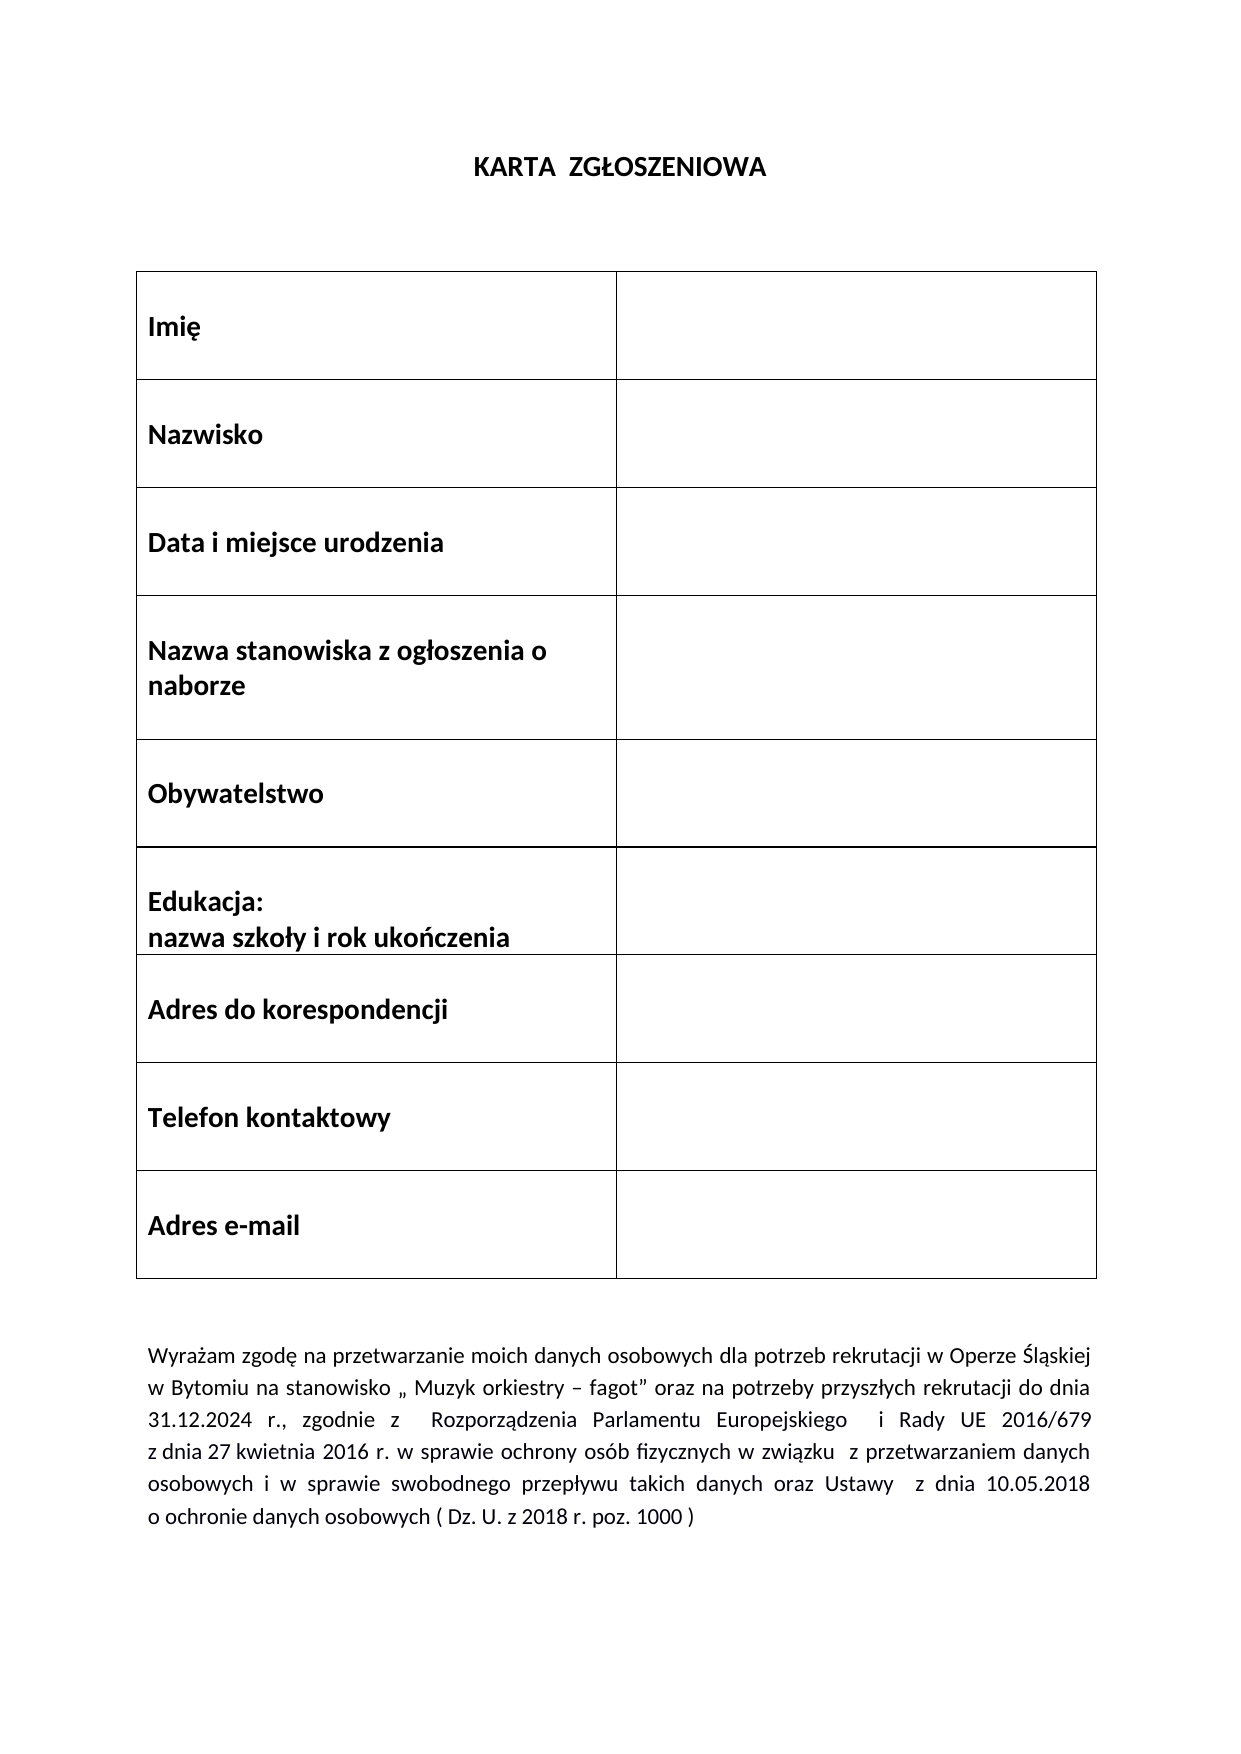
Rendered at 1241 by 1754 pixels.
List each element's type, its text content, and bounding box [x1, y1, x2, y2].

table_cell Nazwa stanowiska z ogłoszenia o naborze [137, 596, 616, 738]
text KARTA ZGŁOSZENIOWA [148, 148, 1093, 183]
table_cell [617, 955, 1096, 1062]
table_cell [617, 848, 1096, 954]
table_cell Adres e-mail [137, 1171, 616, 1278]
table_cell [617, 740, 1096, 846]
table_cell [617, 596, 1096, 738]
table_cell Edukacja: nazwa szkoły i rok ukończenia [137, 848, 616, 954]
text Wyrażam zgodę na przetwarzanie moich danych osobowych dla potrzeb rekrutacji w Operze Śląskiej w Bytomiu na stanowisko „ Muzyk orkiestry – fagot” oraz na potrzeby przyszłych rekrutacji do dnia 31.12.2024 r., zgodnie z Rozporządzenia Parlamentu Europejskiego i Rady UE 2016/679 z dnia 27 kwietnia 2016 r. w sprawie ochrony osób fizycznych w związku z przetwarzaniem danych osobowych i w sprawie swobodnego przepływu takich danych oraz Ustawy z dnia 10.05.2018 o ochronie danych osobowych ( Dz. U. z 2018 r. poz. 1000 ) [148, 1341, 1093, 1530]
table_cell Data i miejsce urodzenia [137, 488, 616, 595]
table_header Imię [137, 272, 616, 379]
table_cell [617, 1171, 1096, 1278]
table_header [617, 272, 1096, 379]
table_cell Nazwisko [137, 380, 616, 487]
table_cell Obywatelstwo [137, 740, 616, 846]
table_cell Telefon kontaktowy [137, 1063, 616, 1170]
table_cell [617, 1063, 1096, 1170]
table_cell [617, 380, 1096, 487]
table_cell [617, 488, 1096, 595]
table_cell Adres do korespondencji [137, 955, 616, 1062]
